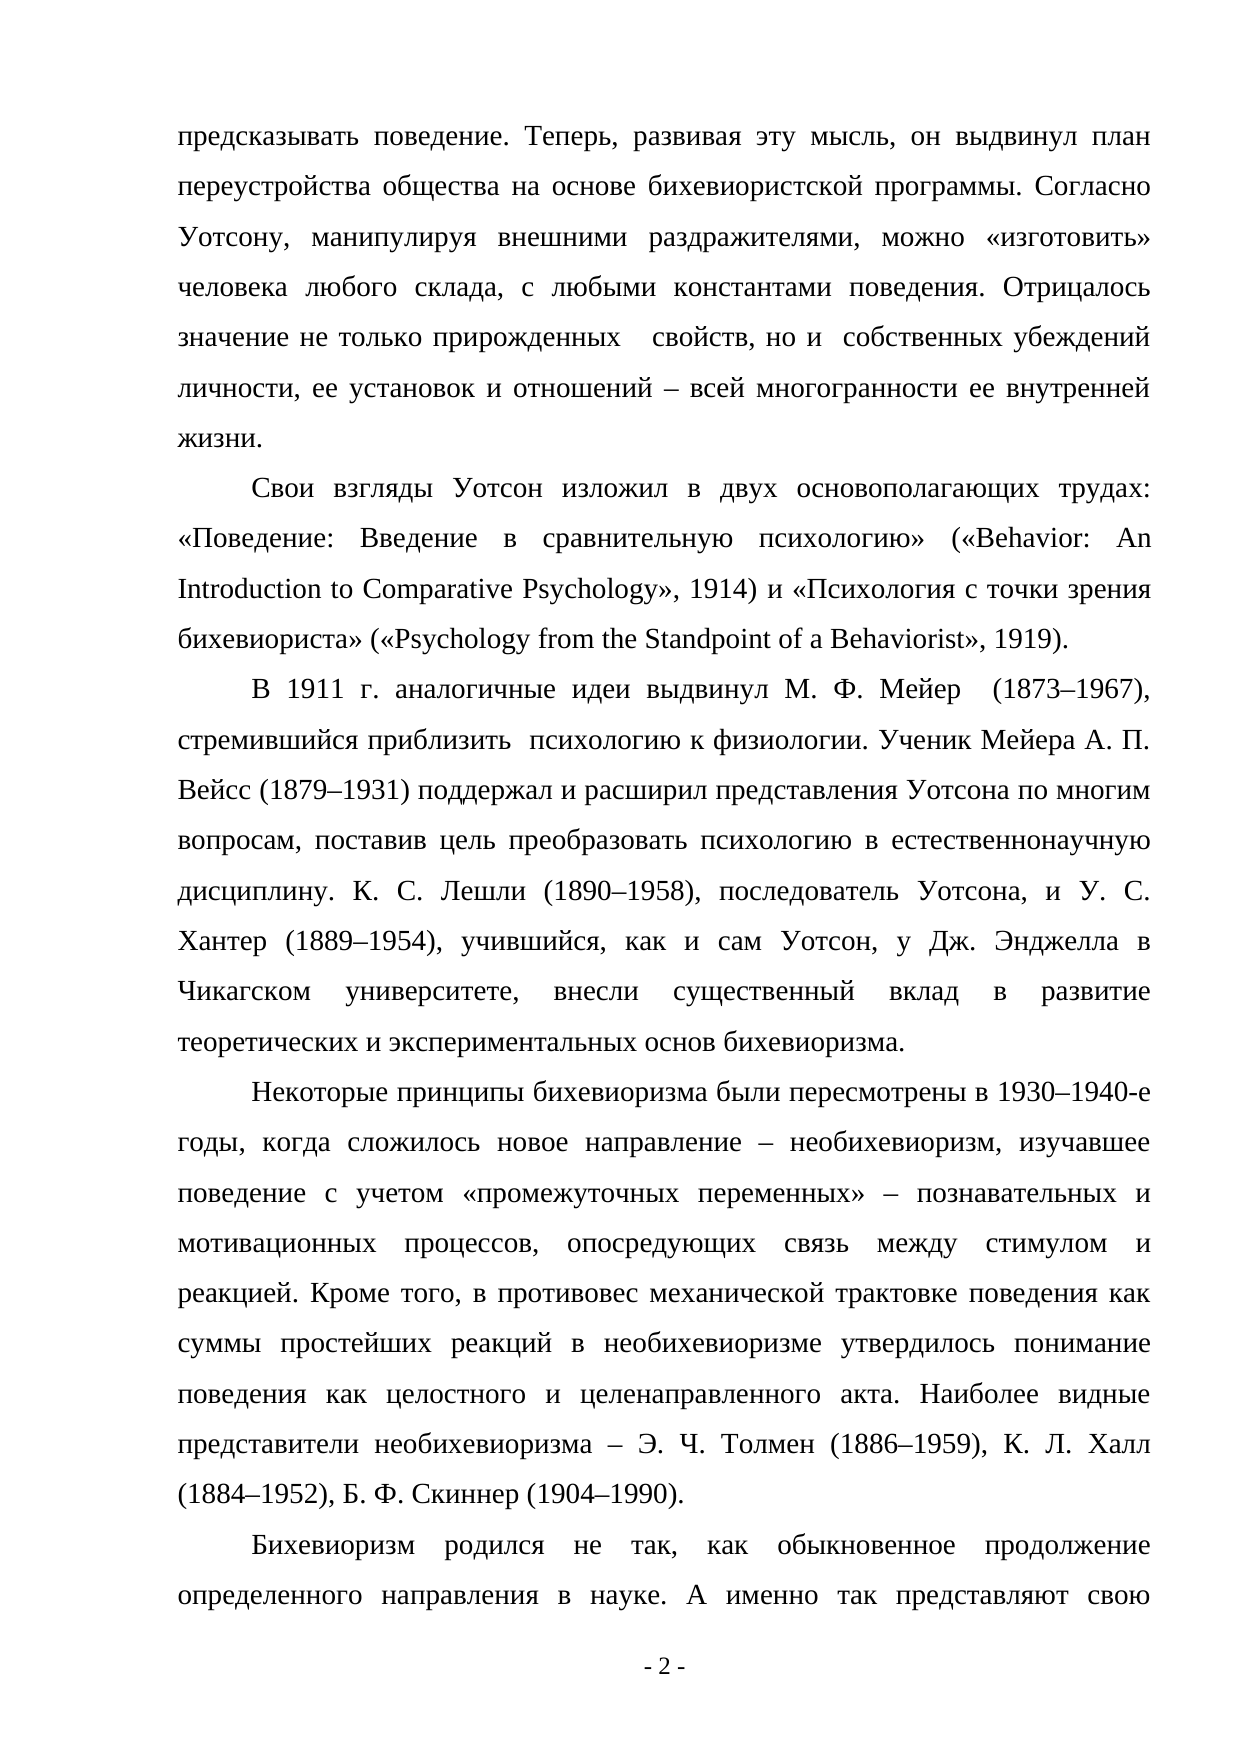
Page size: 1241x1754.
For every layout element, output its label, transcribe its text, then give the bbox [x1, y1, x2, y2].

text В . аналогичные идеи выдвинул М. Ф. Мейер (1873–1967), стремившийся приблизить психологию к физиологии. Ученик Мейера А. П. Вейсс (1879–1931) поддержал и расширил представления Уотсона по многим вопросам, поставив цель преобразовать психологию в естественнонаучную дисциплину. К. С. Лешли (1890–1958), последователь Уотсона, и У. С. Хантер (1889–1954), учившийся, как и сам Уотсон, у Дж. Энджелла в Чикагском университете, внесли существенный вклад в развитие теоретических и экспериментальных основ бихевиоризма. [177, 672, 1152, 1057]
text Свои взгляды Уотсон изложил в двух основополагающих трудах: «Поведение: Введение в сравнительную психологию» («Behavior: An Introduction to Comparative Psychology», 1914) и «Психология с точки зрения бихевиориста» («Psychology from the Standpoint of a Behaviorist», 1919). [177, 470, 1152, 655]
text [177, 118, 1152, 453]
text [177, 1527, 1152, 1611]
text Некоторые принципы бихевиоризма были пересмотрены в 1930–1940-е годы, когда сложилось новое направление – необихевиоризм, изучавшее поведение с учетом «промежуточных переменных» – познавательных и мотивационных процессов, опосредующих связь между стимулом и реакцией. Кроме того, в противовес механической трактовке поведения как суммы простейших реакций в необихевиоризме утвердилось понимание поведения как целостного и целенаправленного акта. Наиболее видные представители необихевиоризма – Э. Ч. Толмен (1886–1959), К. Л. Халл (1884–1952), Б. Ф. Скиннер (1904–1990). [177, 1074, 1152, 1510]
